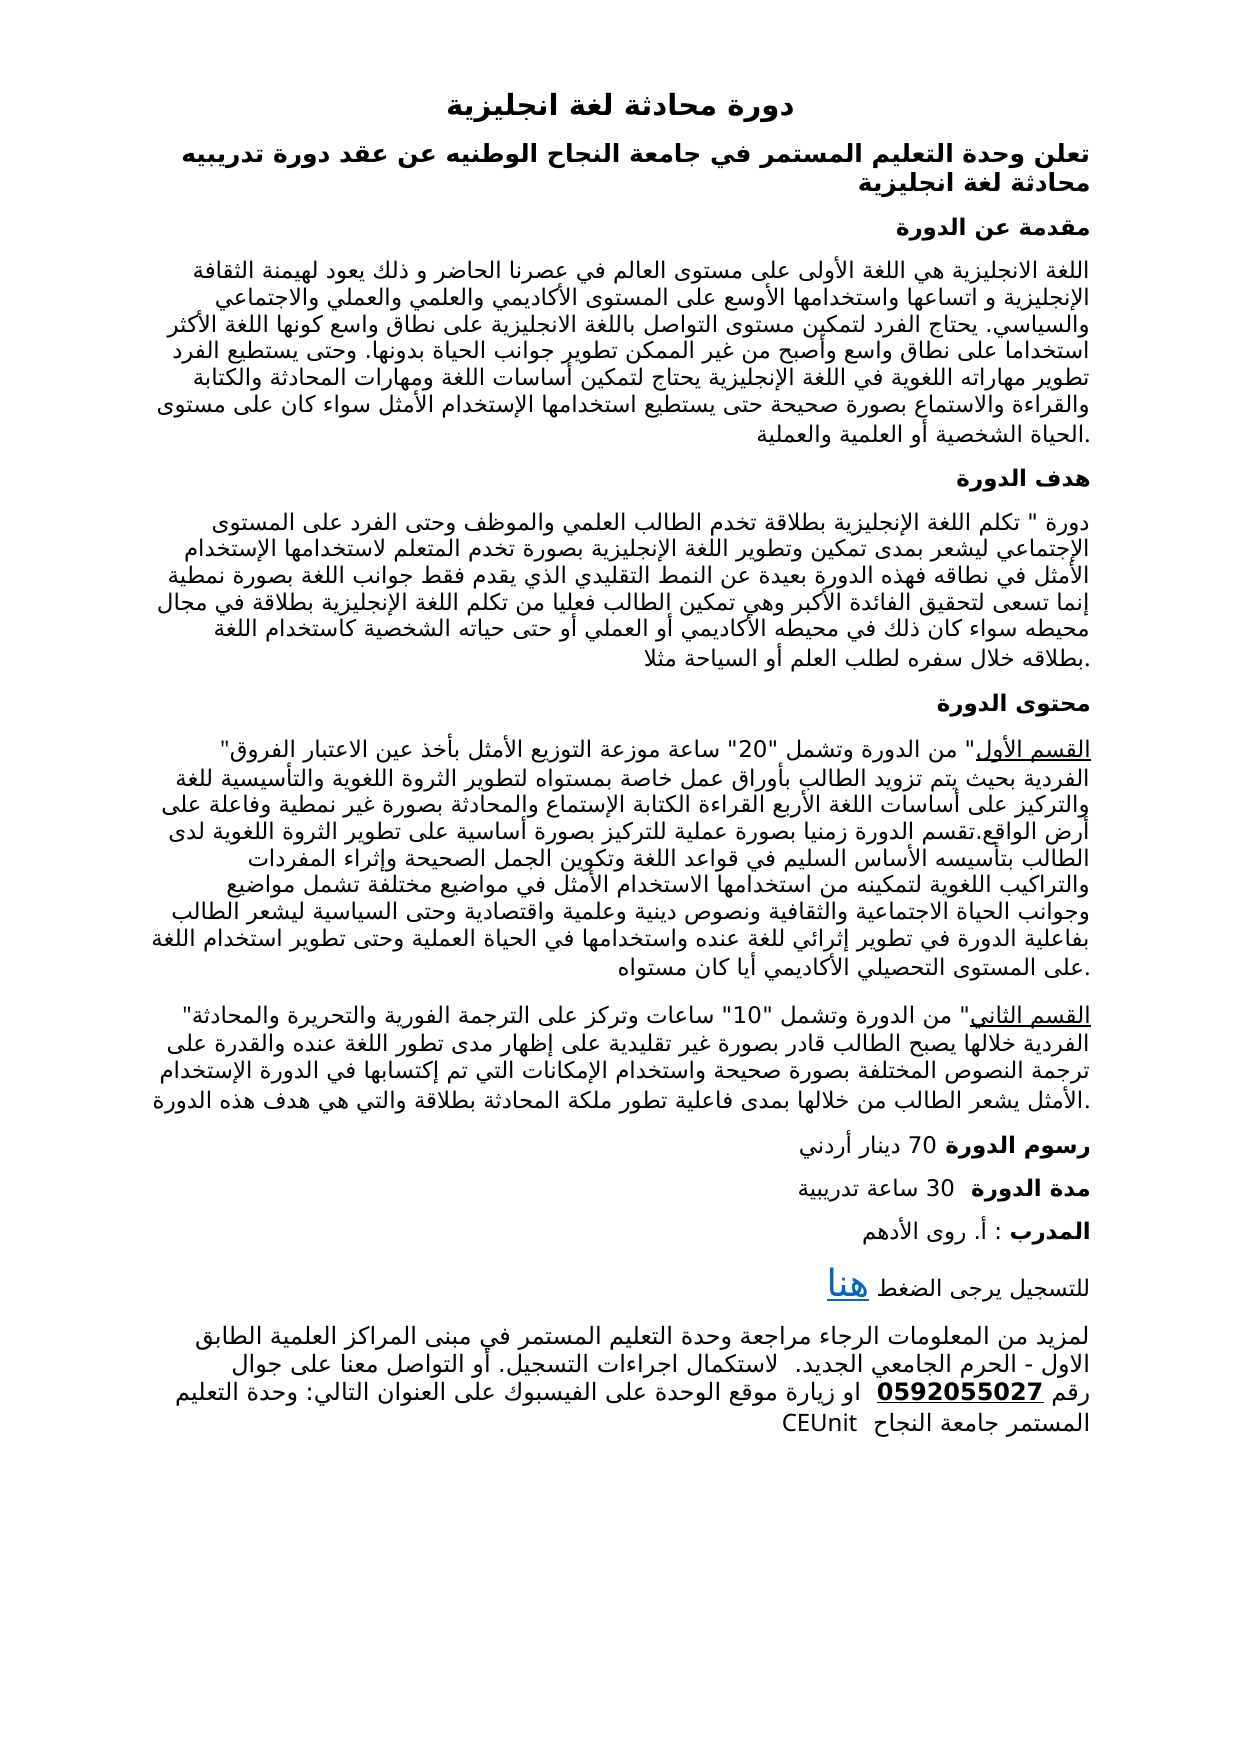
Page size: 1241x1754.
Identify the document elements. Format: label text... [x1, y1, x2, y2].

text دورة " تكلم اللغة الإنجليزية بطلاقة تخدم الطالب العلمي والموظف وحتى الفرد على المستوى الإجتماعي ليشعر بمدى تمكين وتطوير اللغة الإنجليزية بصورة تخدم المتعلم لاستخدامها الإستخدام الأمثل في نطاقه فهذه الدورة بعيدة عن النمط التقليدي الذي يقدم فقط جوانب اللغة بصورة نمطية إنما تسعى لتحقيق الفائدة الأكبر وهي تمكين الطالب فعليا من تكلم اللغة الإنجليزية بطلاقة في مجال محيطه سواء كان ذلك في محيطه الأكاديمي أو العملي أو حتى حياته الشخصية كاستخدام اللغة بطلاقه خلال سفره لطلب العلم أو السياحة مثلا. [150, 509, 1090, 673]
text رسوم الدورة 70 دينار أردني [150, 1132, 1090, 1158]
text تعلن وحدة التعليم المستمر في جامعة النجاح الوطنيه عن عقد دورة تدريبيه محادثة لغة انجليزية [150, 139, 1090, 198]
text لمزيد من المعلومات الرجاء مراجعة وحدة التعليم المستمر في مبنى المراكز العلمية الطابق الاول - الحرم الجامعي الجديد. لاستكمال اجراءات التسجيل. أو التواصل معنا على جوال رقم 0592055027 او زيارة موقع الوحدة على الفيسبوك على العنوان التالي: وحدة التعليم المستمر جامعة النجاح CEUnit [150, 1322, 1090, 1438]
text دورة محادثة لغة انجليزية [150, 89, 1090, 123]
text "القسم الأول" من الدورة وتشمل "20" ساعة موزعة التوزيع الأمثل بأخذ عين الاعتبار الفروق الفردية بحيث يتم تزويد الطالب بأوراق عمل خاصة بمستواه لتطوير الثروة اللغوية والتأسيسية للغة والتركيز على أساسات اللغة الأربع القراءة الكتابة الإستماع والمحادثة بصورة غير نمطية وفاعلة على أرض الواقع.تقسم الدورة زمنيا بصورة عملية للتركيز بصورة أساسية على تطوير الثروة اللغوية لدى الطالب بتأسيسه الأساس السليم في قواعد اللغة وتكوين الجمل الصحيحة وإثراء المفردات والتراكيب اللغوية لتمكينه من استخدامها الاستخدام الأمثل في مواضيع مختلفة تشمل مواضيع وجوانب الحياة الاجتماعية والثقافية ونصوص دينية وعلمية واقتصادية وحتى السياسية ليشعر الطالب بفاعلية الدورة في تطوير إثرائي للغة عنده واستخدامها في الحياة العملية وحتى تطوير استخدام اللغة على المستوى التحصيلي الأكاديمي أيا كان مستواه. [150, 733, 1090, 983]
text مدة الدورة 30 ساعة تدريبية [150, 1175, 1090, 1202]
text للتسجيل يرجى الضغط هنا [150, 1262, 1090, 1305]
text المدرب : أ. روى الأدهم [150, 1218, 1090, 1245]
text هدف الدورة [150, 466, 1090, 492]
text محتوى الدورة [150, 690, 1090, 717]
text مقدمة عن الدورة [150, 214, 1090, 241]
text "القسم الثاني" من الدورة وتشمل "10" ساعات وتركز على الترجمة الفورية والتحريرة والمحادثة الفردية خلالها يصبح الطالب قادر بصورة غير تقليدية على إظهار مدى تطور اللغة عنده والقدرة على ترجمة النصوص المختلفة بصورة صحيحة واستخدام الإمكانات التي تم إكتسابها في الدورة الإستخدام الأمثل يشعر الطالب من خلالها بمدى فاعلية تطور ملكة المحادثة بطلاقة والتي هي هدف هذه الدورة. [150, 999, 1090, 1115]
text اللغة الانجليزية هي اللغة الأولى على مستوى العالم في عصرنا الحاضر و ذلك يعود لهيمنة الثقافة الإنجليزية و اتساعها واستخدامها الأوسع على المستوى الأكاديمي والعلمي والعملي والاجتماعي والسياسي. يحتاج الفرد لتمكين مستوى التواصل باللغة الانجليزية على نطاق واسع كونها اللغة الأكثر استخداما على نطاق واسع وأصبح من غير الممكن تطوير جوانب الحياة بدونها. وحتى يستطيع الفرد تطوير مهاراته اللغوية في اللغة الإنجليزية يحتاج لتمكين أساسات اللغة ومهارات المحادثة والكتابة والقراءة والاستماع بصورة صحيحة حتى يستطيع استخدامها الإستخدام الأمثل سواء كان على مستوى الحياة الشخصية أو العلمية والعملية. [150, 258, 1090, 449]
